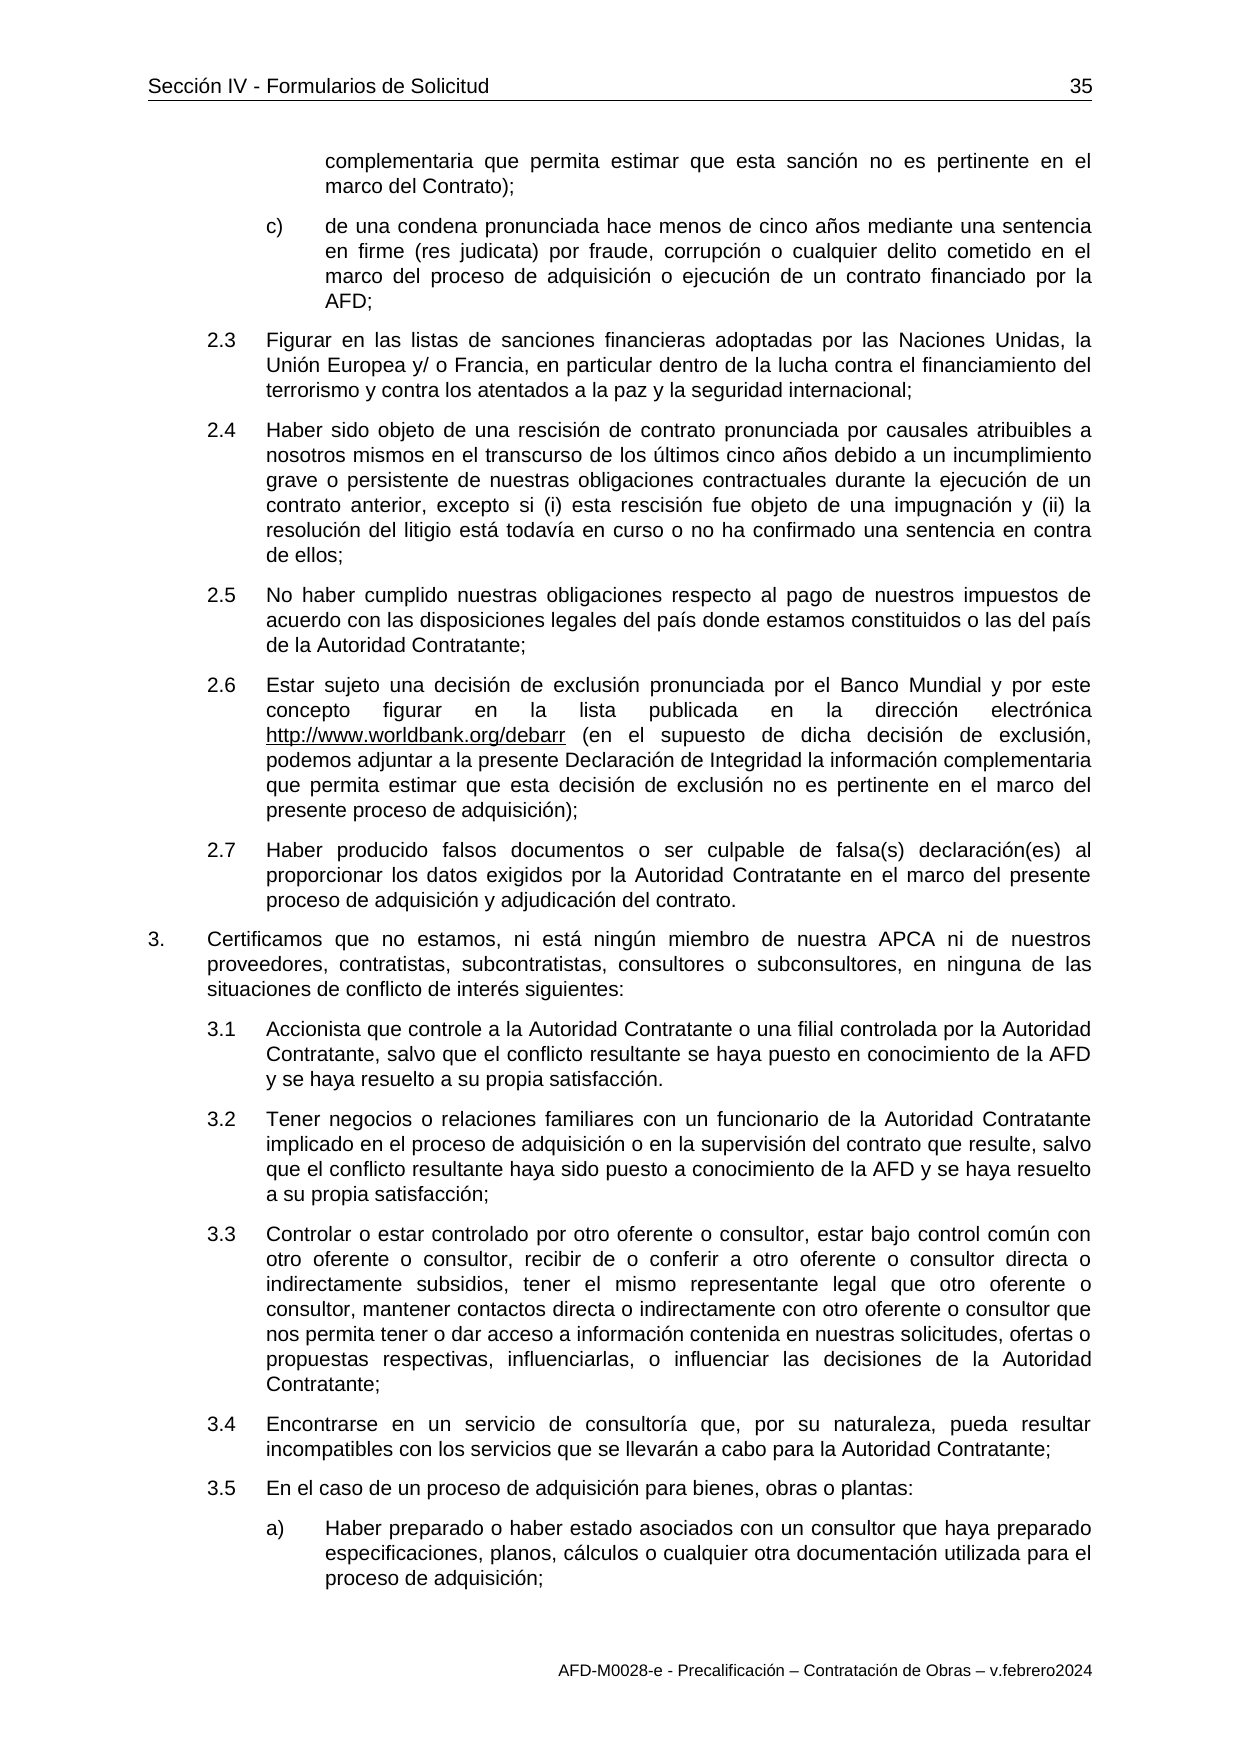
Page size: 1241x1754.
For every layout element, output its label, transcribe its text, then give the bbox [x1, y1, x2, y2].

text 2.3 Figurar en las listas de sanciones financieras adoptadas por las Naciones Unidas, la Unión Europea y/ o Francia, en particular dentro de la lucha contra el financiamiento del terrorismo y contra los atentados a la paz y la seguridad internacional; [207, 327, 1092, 402]
text 3.2 Tener negocios o relaciones familiares con un funcionario de la Autoridad Contratante implicado en el proceso de adquisición o en la supervisión del contrato que resulte, salvo que el conflicto resultante haya sido puesto a conocimiento de la AFD y se haya resuelto a su propia satisfacción; [207, 1106, 1092, 1206]
list de una condena pronunciada hace menos de cinco años mediante una sentencia en firme (res judicata) por fraude, corrupción o cualquier delito cometido en el marco del proceso de adquisición o ejecución de un contrato financiado por la AFD; [266, 212, 1092, 312]
text 3.4 Encontrarse en un servicio de consultoría que, por su naturaleza, pueda resultar incompatibles con los servicios que se llevarán a cabo para la Autoridad Contratante; [207, 1410, 1092, 1460]
list Certificamos que no estamos, ni está ningún miembro de nuestra APCA ni de nuestros proveedores, contratistas, subcontratistas, consultores o subconsultores, en ninguna de las situaciones de conflicto de interés siguientes: [148, 926, 1092, 1001]
text 2.5 No haber cumplido nuestras obligaciones respecto al pago de nuestros impuestos de acuerdo con las disposiciones legales del país donde estamos constituidos o las del país de la Autoridad Contratante; [207, 582, 1092, 657]
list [266, 148, 1092, 198]
text 2.4 Haber sido objeto de una rescisión de contrato pronunciada por causales atribuibles a nosotros mismos en el transcurso de los últimos cinco años debido a un incumplimiento grave o persistente de nuestras obligaciones contractuales durante la ejecución de un contrato anterior, excepto si (i) esta rescisión fue objeto de una impugnación y (ii) la resolución del litigio está todavía en curso o no ha confirmado una sentencia en contra de ellos; [207, 417, 1092, 567]
text 3.5 En el caso de un proceso de adquisición para bienes, obras o plantas: [207, 1475, 1092, 1500]
text 2.6 Estar sujeto una decisión de exclusión pronunciada por el Banco Mundial y por este concepto figurar en la lista publicada en la dirección electrónica http://www.worldbank.org/debarr (en el supuesto de dicha decisión de exclusión, podemos adjuntar a la presente Declaración de Integridad la información complementaria que permita estimar que esta decisión de exclusión no es pertinente en el marco del presente proceso de adquisición); [207, 672, 1092, 822]
list Haber preparado o haber estado asociados con un consultor que haya preparado especificaciones, planos, cálculos o cualquier otra documentación utilizada para el proceso de adquisición; [266, 1515, 1092, 1590]
text 2.7 Haber producido falsos documentos o ser culpable de falsa(s) declaración(es) al proporcionar los datos exigidos por la Autoridad Contratante en el marco del presente proceso de adquisición y adjudicación del contrato. [207, 836, 1092, 911]
text 3.3 Controlar o estar controlado por otro oferente o consultor, estar bajo control común con otro oferente o consultor, recibir de o conferir a otro oferente o consultor directa o indirectamente subsidios, tener el mismo representante legal que otro oferente o consultor, mantener contactos directa o indirectamente con otro oferente o consultor que nos permita tener o dar acceso a información contenida en nuestras solicitudes, ofertas o propuestas respectivas, influenciarlas, o influenciar las decisiones de la Autoridad Contratante; [207, 1221, 1092, 1396]
text 3.1 Accionista que controle a la Autoridad Contratante o una filial controlada por la Autoridad Contratante, salvo que el conflicto resultante se haya puesto en conocimiento de la AFD y se haya resuelto a su propia satisfacción. [207, 1016, 1092, 1091]
